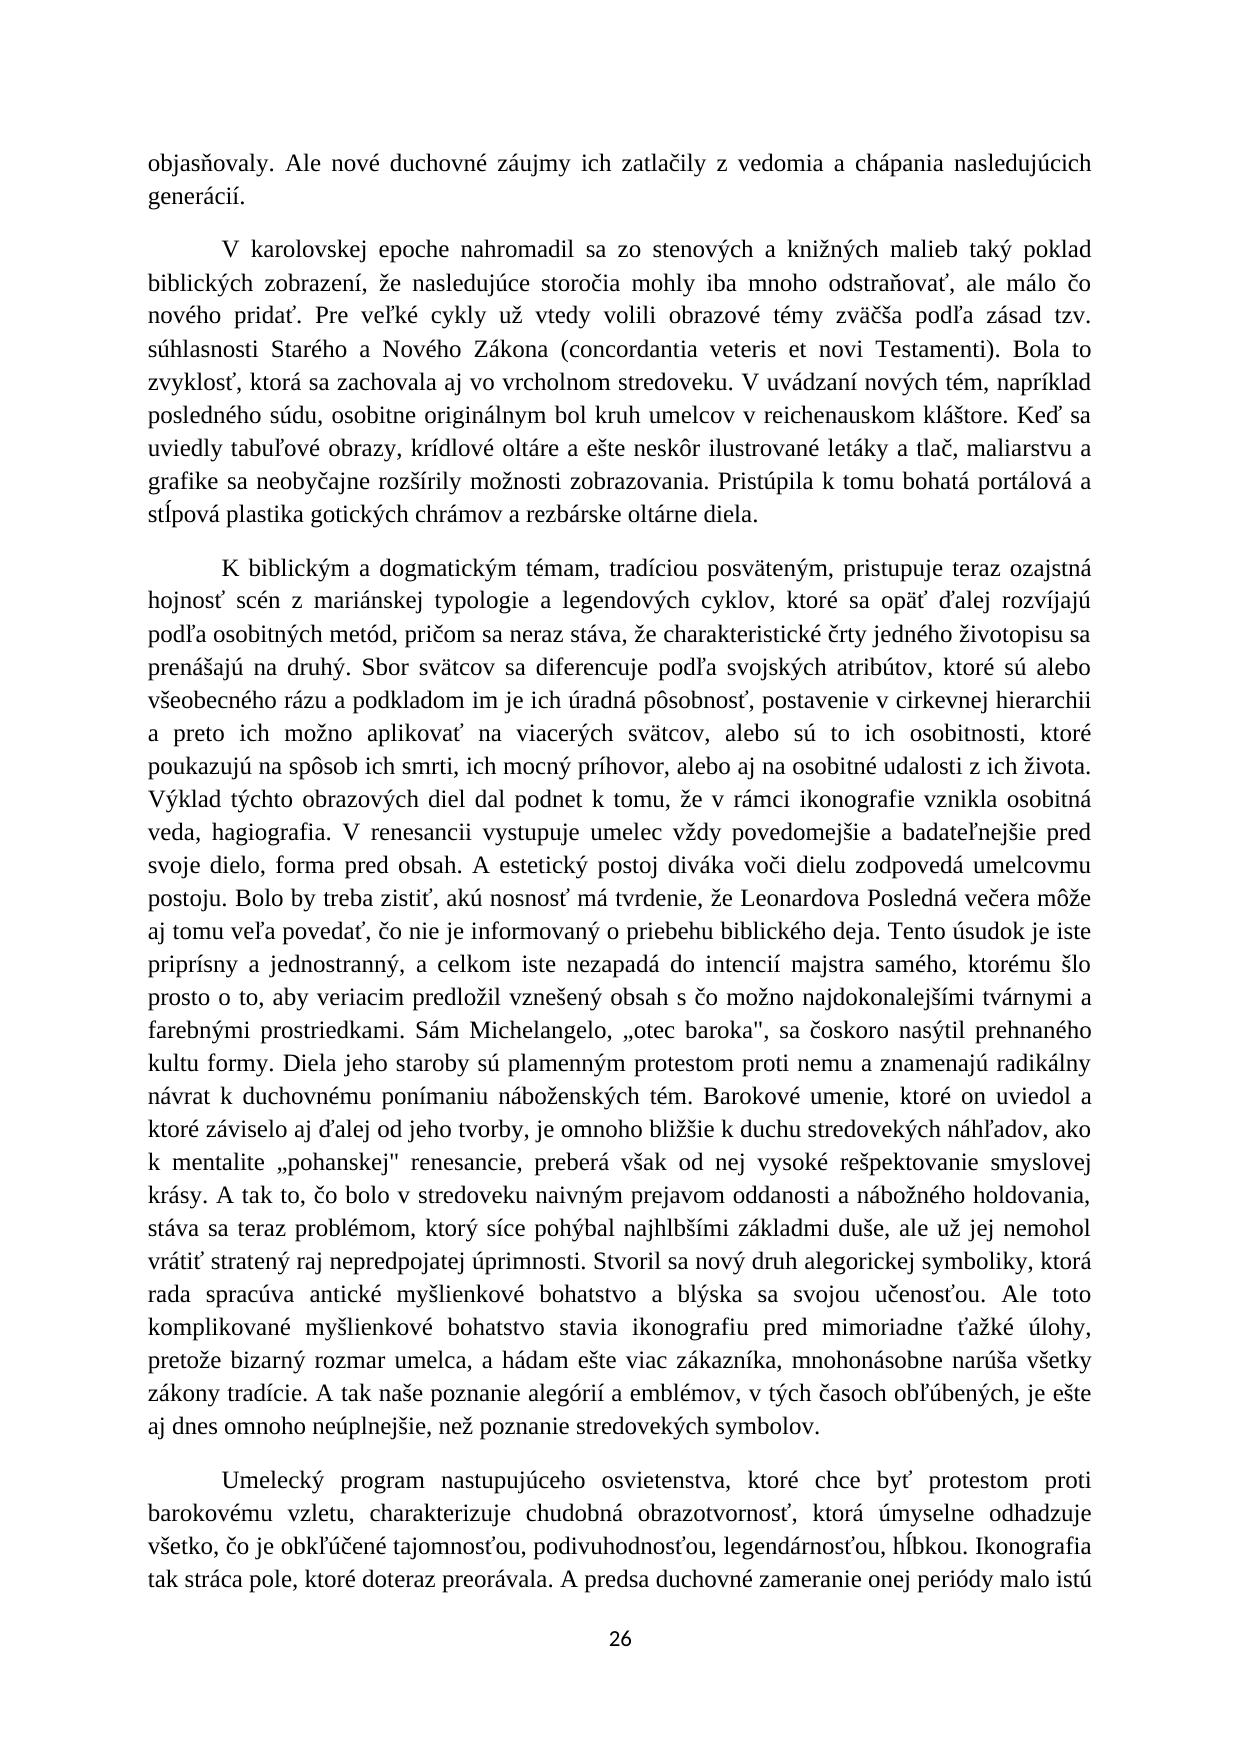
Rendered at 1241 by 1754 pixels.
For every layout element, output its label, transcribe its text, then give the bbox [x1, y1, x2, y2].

text V karolovskej epoche nahromadil sa zo stenových a knižných malieb taký poklad biblických zobrazení, že nasledujúce storočia mohly iba mnoho odstraňovať, ale málo čo nového pridať. Pre veľké cykly už vtedy volili obrazové témy zväčša podľa zásad tzv. súhlasnosti Starého a Nového Zákona (concordantia veteris et novi Testamenti). Bola to zvyklosť, ktorá sa zachovala aj vo vrcholnom stredoveku. V uvádzaní nových tém, napríklad posledného súdu, osobitne originálnym bol kruh umelcov v reichenauskom kláštore. Keď sa uviedly tabuľové obrazy, krídlové oltáre a ešte neskôr ilustrované letáky a tlač, maliarstvu a grafike sa neobyčajne rozšírily možnosti zobrazovania. Pristúpila k tomu bohatá portálová a stĺpová plastika gotických chrámov a rezbárske oltárne diela. [148, 234, 1092, 527]
text K biblickým a dogmatickým témam, tradíciou posväteným, pristupuje teraz ozajstná hojnosť scén z mariánskej typologie a legendových cyklov, ktoré sa opäť ďalej rozvíjajú podľa osobitných metód, pričom sa neraz stáva, že charakteristické črty jedného životopisu sa prenášajú na druhý. Sbor svätcov sa diferencuje podľa svojských atribútov, ktoré sú alebo všeobecného rázu a podkladom im je ich úradná pôsobnosť, postavenie v cirkevnej hierarchii a preto ich možno aplikovať na viacerých svätcov, alebo sú to ich osobitnosti, ktoré poukazujú na spôsob ich smrti, ich mocný príhovor, alebo aj na osobitné udalosti z ich života. Výklad týchto obrazových diel dal podnet k tomu, že v rámci ikonografie vznikla osobitná veda, hagiografia. V renesancii vystupuje umelec vždy povedomejšie a badateľnejšie pred svoje dielo, forma pred obsah. A estetický postoj diváka voči dielu zodpovedá umelcovmu postoju. Bolo by treba zistiť, akú nosnosť má tvrdenie, že Leonardova Posledná večera môže aj tomu veľa povedať, čo nie je informovaný o priebehu biblického deja. Tento úsudok je iste priprísny a jednostranný, a celkom iste nezapadá do intencií majstra samého, ktorému šlo prosto o to, aby veriacim predložil vznešený obsah s čo možno najdokonalejšími tvárnymi a farebnými prostriedkami. Sám Michelangelo, „otec baroka", sa čoskoro nasýtil prehnaného kultu formy. Diela jeho staroby sú plamenným protestom proti nemu a znamenajú radikálny návrat k duchovnému ponímaniu náboženských tém. Barokové umenie, ktoré on uviedol a ktoré záviselo aj ďalej od jeho tvorby, je omnoho bližšie k duchu stredovekých náhľadov, ako k mentalite „pohanskej" renesancie, preberá však od nej vysoké rešpektovanie smyslovej krásy. A tak to, čo bolo v stredoveku naivným prejavom oddanosti a nábožného holdovania, stáva sa teraz problémom, ktorý síce pohýbal najhlbšími základmi duše, ale už jej nemohol vrátiť stratený raj nepredpojatej úprimnosti. Stvoril sa nový druh alegorickej symboliky, ktorá rada spracúva antické myšlienkové bohatstvo a blýska sa svojou učenosťou. Ale toto komplikované myšlienkové bohatstvo stavia ikonografiu pred mimoriadne ťažké úlohy, pretože bizarný rozmar umelca, a hádam ešte viac zákazníka, mnohonásobne narúša všetky zákony tradície. A tak naše poznanie alegórií a emblémov, v tých časoch obľúbených, je ešte aj dnes omnoho neúplnejšie, než poznanie stredovekých symbolov. [148, 553, 1092, 1440]
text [148, 1465, 1092, 1593]
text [148, 148, 1092, 209]
